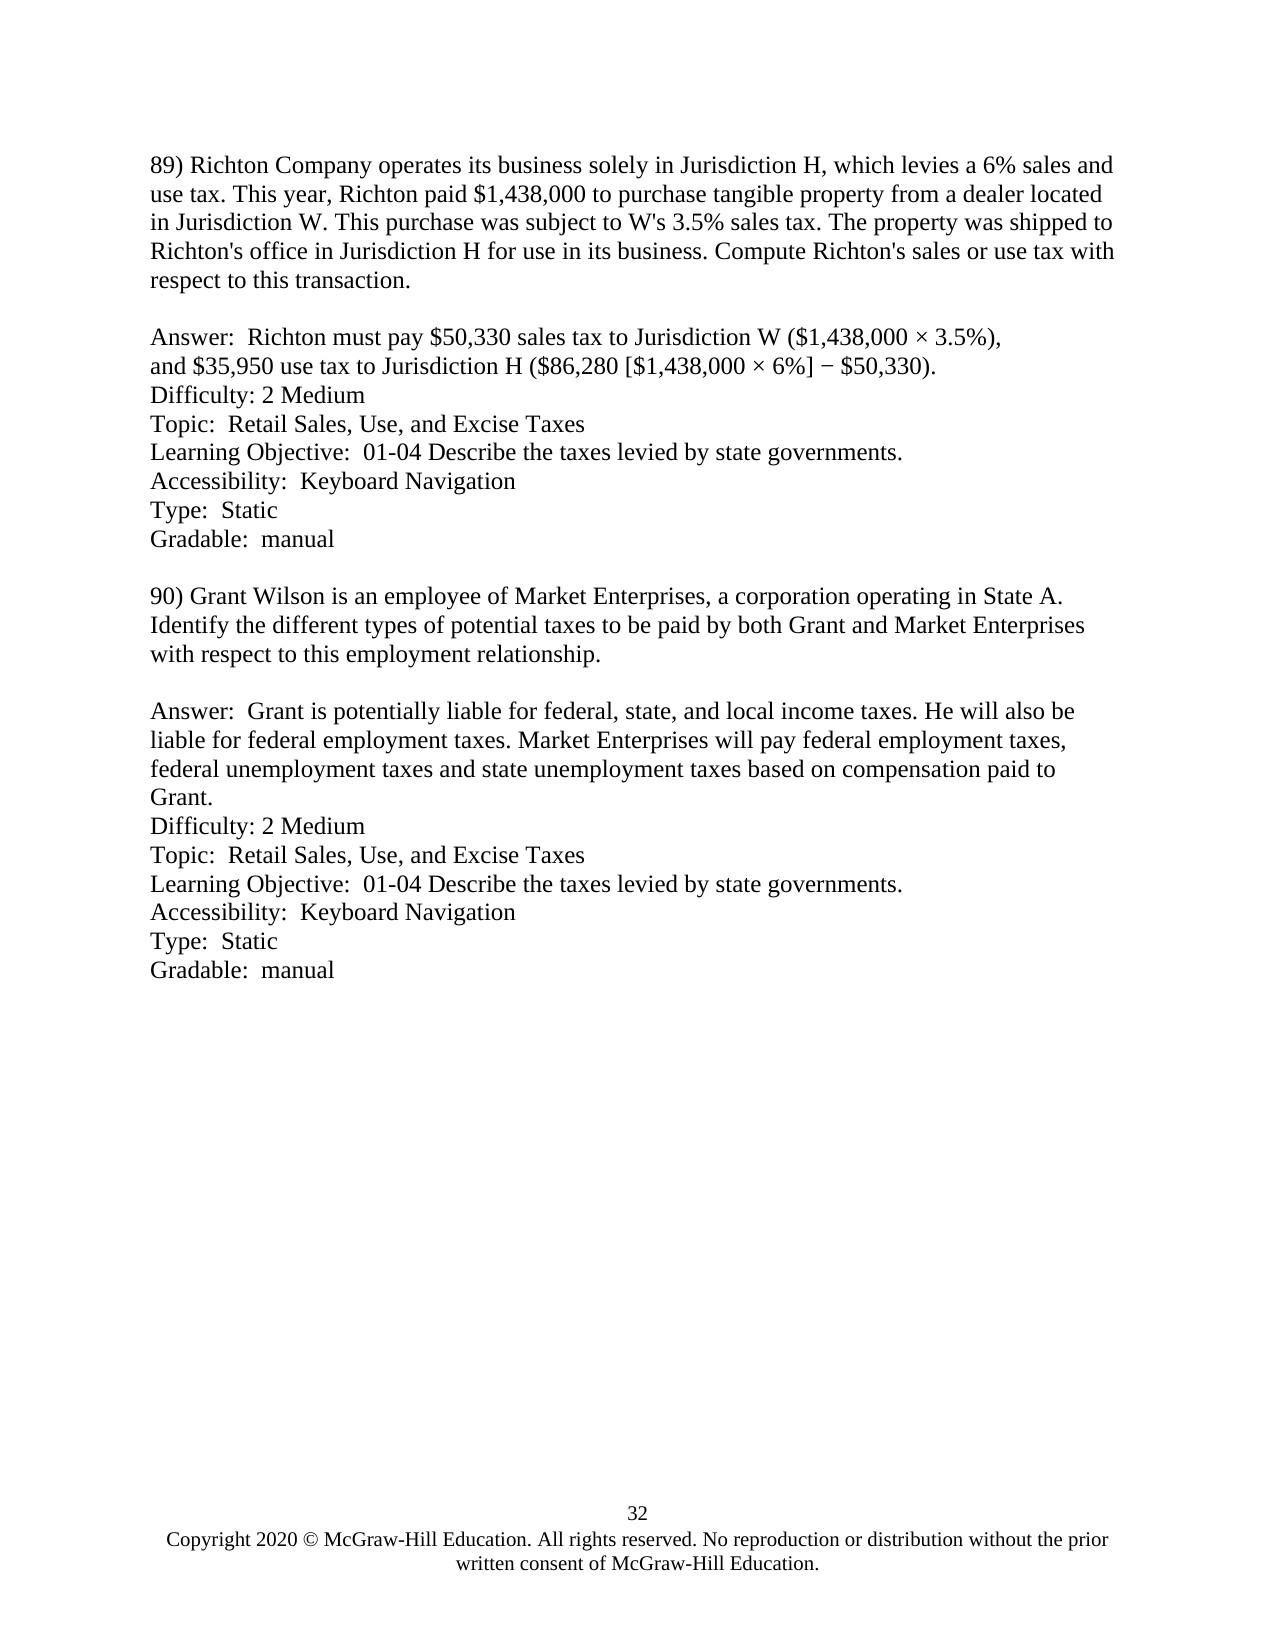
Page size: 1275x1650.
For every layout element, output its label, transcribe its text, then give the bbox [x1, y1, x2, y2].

text 90) Grant Wilson is an employee of Market Enterprises, a corporation operating in State A. Identify the different types of potential taxes to be paid by both Grant and Market Enterprises with respect to this employment relationship. [150, 581, 1125, 667]
text Answer: Richton must pay $50,330 sales tax to Jurisdiction W ($1,438,000 × 3.5%), and $35,950 use tax to Jurisdiction H ($86,280 [$1,438,000 × 6%] − $50,330). [150, 322, 1035, 380]
text Accessibility: Keyboard Navigation [150, 466, 1125, 495]
text Gradable: manual [150, 955, 1125, 984]
text Gradable: manual [150, 524, 1125, 552]
text Answer: Grant is potentially liable for federal, state, and local income taxes. He will also be liable for federal employment taxes. Market Enterprises will pay federal employment taxes, federal unemployment taxes and state unemployment taxes based on compensation paid to Grant. [150, 696, 1125, 811]
text Difficulty: 2 Medium [150, 811, 1125, 840]
text Type: Static [150, 926, 1125, 955]
text Difficulty: 2 Medium [150, 380, 1125, 409]
text Topic: Retail Sales, Use, and Excise Taxes [150, 840, 1125, 869]
text Learning Objective: 01-04 Describe the taxes levied by state governments. [150, 437, 1125, 466]
text Topic: Retail Sales, Use, and Excise Taxes [150, 409, 1125, 437]
text Accessibility: Keyboard Navigation [150, 897, 1125, 926]
text Type: Static [150, 495, 1125, 524]
text Learning Objective: 01-04 Describe the taxes levied by state governments. [150, 869, 1125, 897]
text 89) Richton Company operates its business solely in Jurisdiction H, which levies a 6% sales and use tax. This year, Richton paid $1,438,000 to purchase tangible property from a dealer located in Jurisdiction W. This purchase was subject to W's 3.5% sales tax. The property was shipped to Richton's office in Jurisdiction H for use in its business. Compute Richton's sales or use tax with respect to this transaction. [150, 150, 1125, 294]
